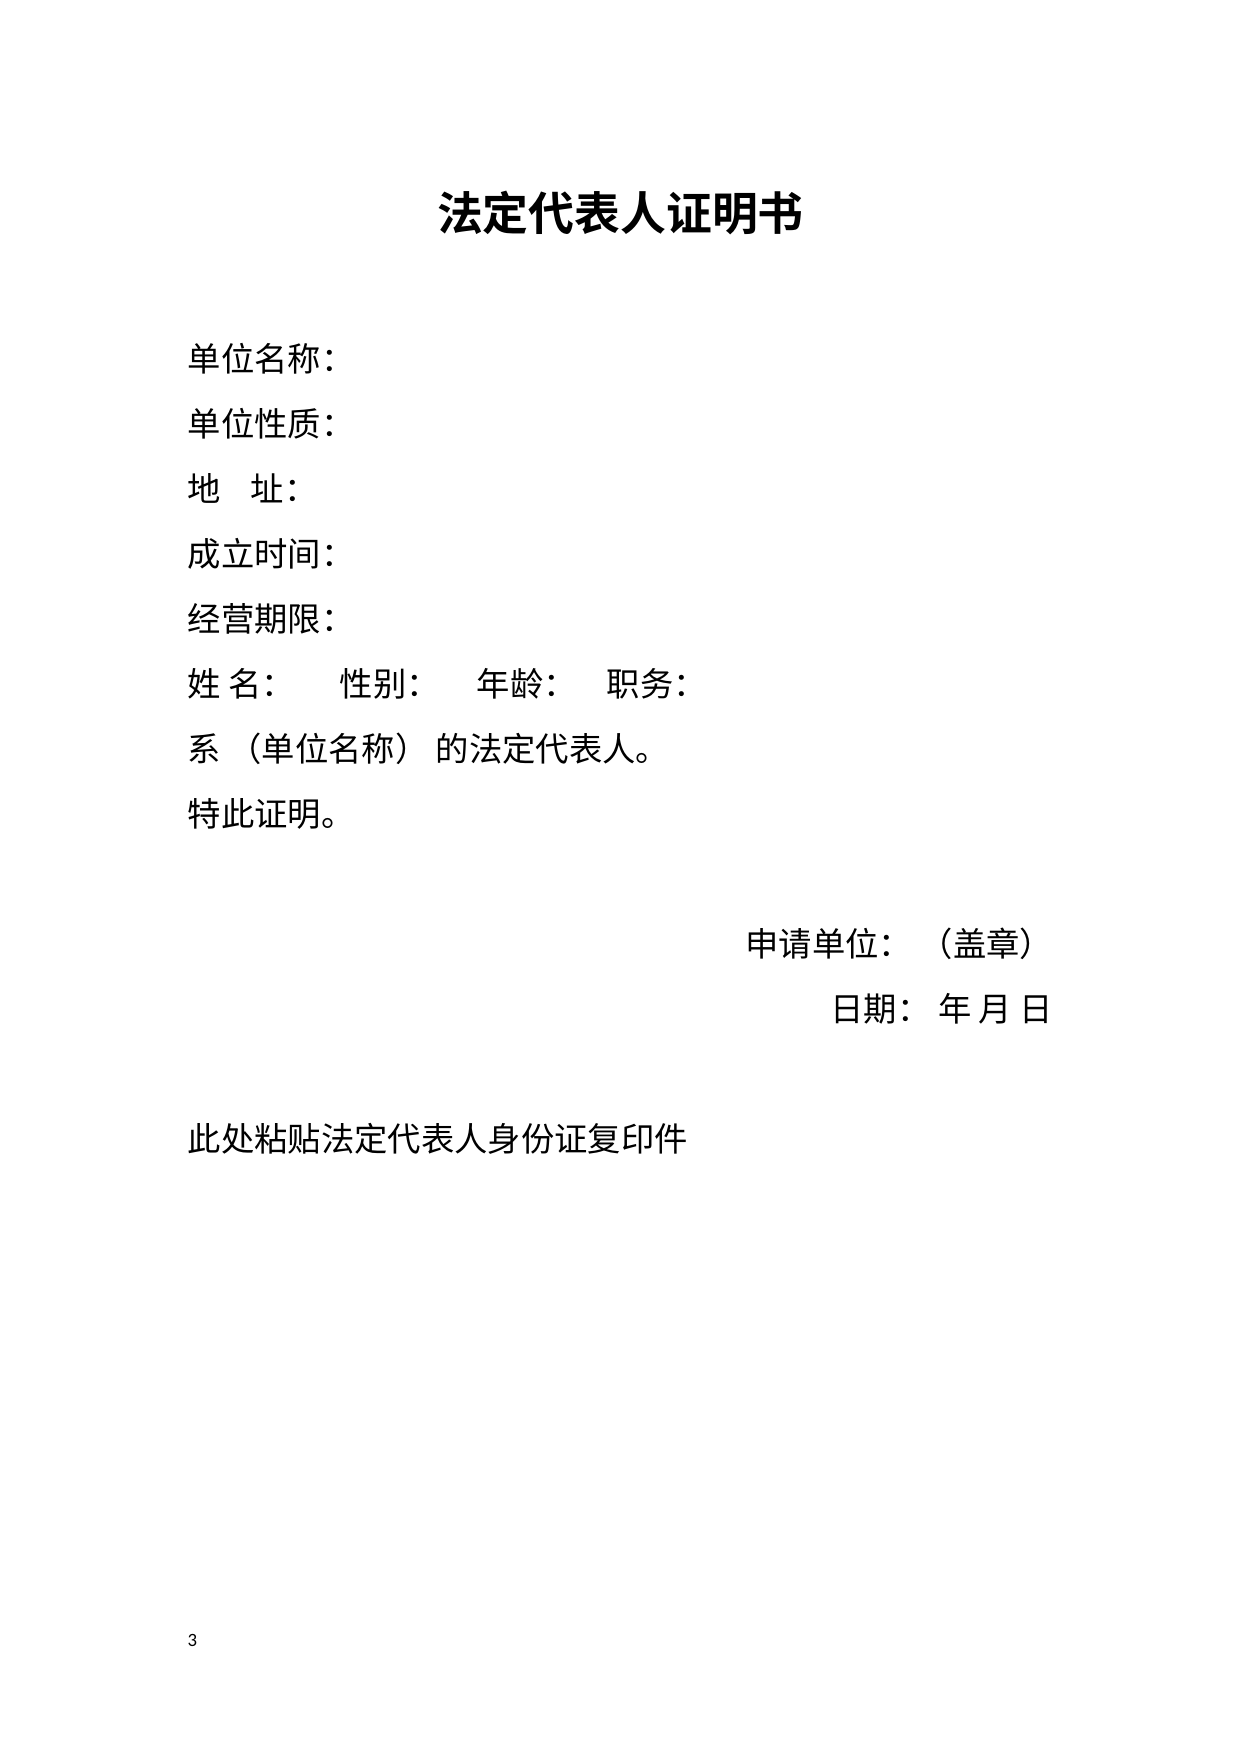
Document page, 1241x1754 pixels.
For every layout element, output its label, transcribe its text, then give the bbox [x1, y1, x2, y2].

text 特此证明。 [187, 779, 1053, 844]
text 成立时间： [187, 519, 1053, 584]
text 经营期限： [187, 584, 1053, 649]
text 单位性质： [187, 389, 1053, 454]
table_header 此处粘贴法定代表人身份证复印件 [188, 1105, 1053, 1169]
text 日期： 年 月 日 [187, 974, 1053, 1039]
text 法定代表人证明书 [187, 162, 1053, 259]
text 申请单位： （盖章） [187, 909, 1053, 974]
text 姓 名： 性别： 年龄： 职务： [187, 649, 1053, 714]
text 系 （单位名称） 的法定代表人。 [187, 714, 1053, 779]
text 地 址： [187, 454, 1053, 519]
text 单位名称： [187, 324, 1053, 389]
